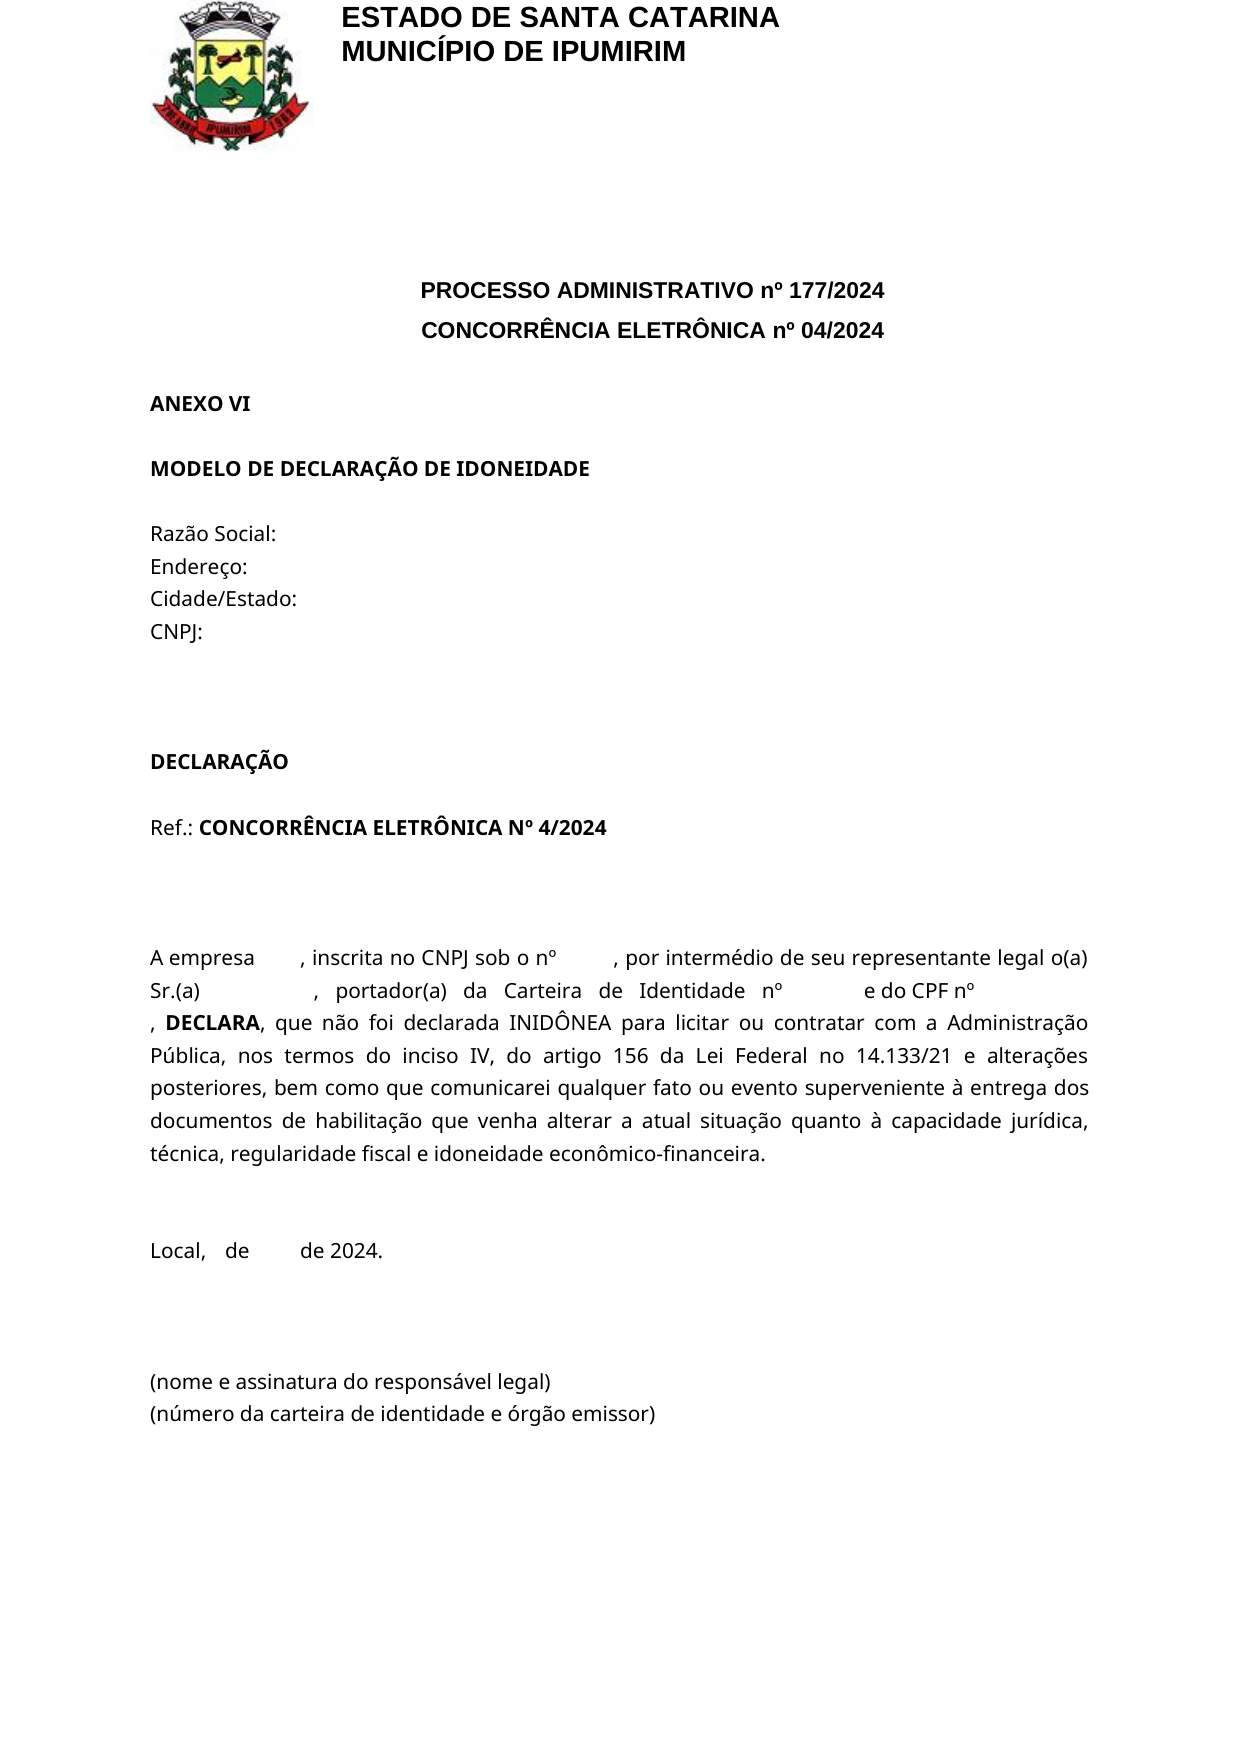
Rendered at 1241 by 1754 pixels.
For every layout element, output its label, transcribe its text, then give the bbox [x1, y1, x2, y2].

text (nome e assinatura do responsável legal) [150, 1367, 1090, 1395]
text CNPJ: [150, 617, 1090, 646]
text DECLARAÇÃO [150, 747, 1090, 776]
text MODELO DE DECLARAÇÃO DE IDONEIDADE [150, 454, 1090, 482]
text CONCORRÊNCIA ELETRÔNICA nº 04/2024 [150, 317, 1155, 343]
text Endereço: [150, 552, 1090, 580]
text ANEXO VI [150, 389, 1090, 417]
text PROCESSO ADMINISTRATIVO nº 177/2024 [150, 277, 1155, 304]
text (número da carteira de identidade e órgão emissor) [150, 1399, 1090, 1428]
text Cidade/Estado: [150, 584, 1090, 613]
text Ref.: CONCORRÊNCIA ELETRÔNICA Nº 4/2024 [150, 813, 1090, 841]
text Razão Social: [150, 519, 1090, 548]
text Local, de de 2024. [150, 1237, 1090, 1265]
picture [150, 0, 314, 154]
text A empresa , inscrita no CNPJ sob o nº , por intermédio de seu representante legal o(a) Sr.(a) , portador(a) da Carteira de Identidade nº e do CPF nº , DECLARA, que não foi declarada INIDÔNEA para licitar ou contratar com a Administração Pública, nos termos do inciso IV, do artigo 156 da Lei Federal no 14.133/21 e alterações posteriores, bem como que comunicarei qualquer fato ou evento superveniente à entrega dos documentos de habilitação que venha alterar a atual situação quanto à capacidade jurídica, técnica, regularidade fiscal e idoneidade econômico-financeira. [150, 943, 1090, 1167]
